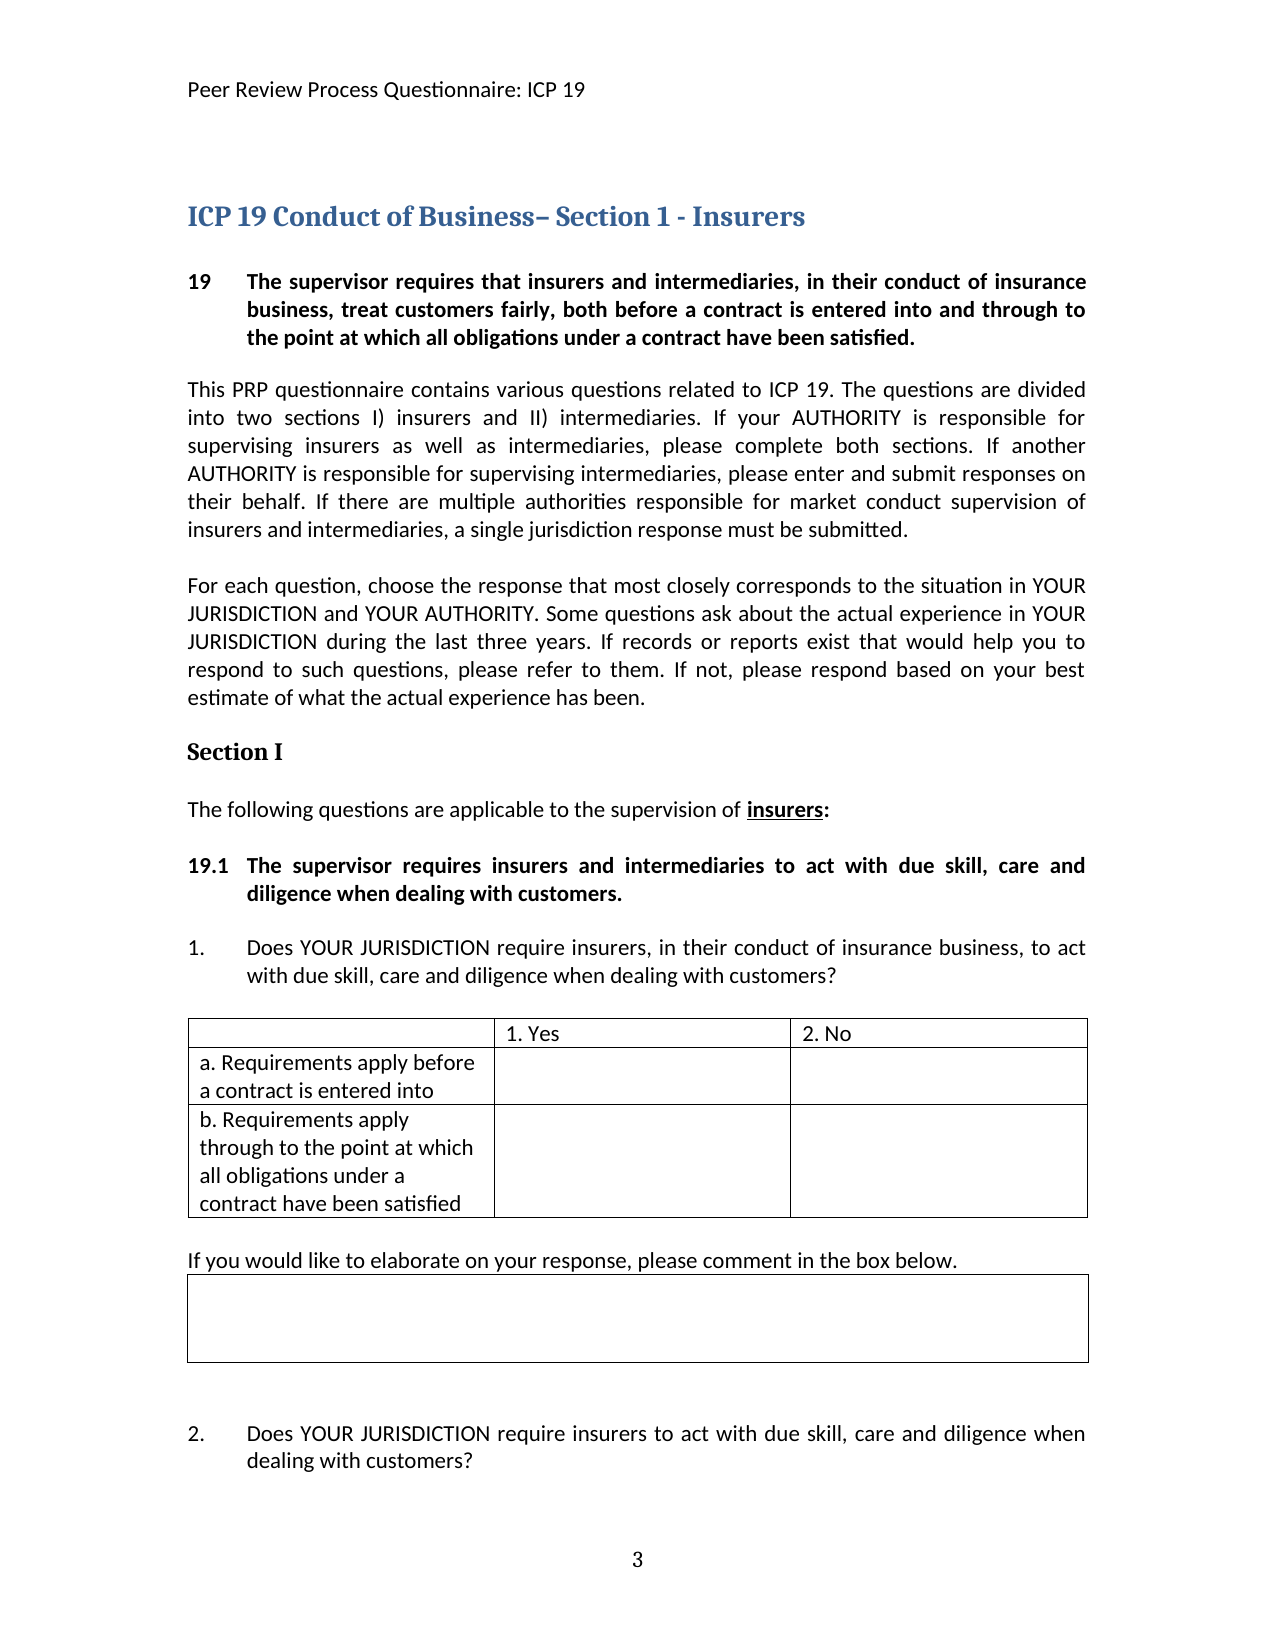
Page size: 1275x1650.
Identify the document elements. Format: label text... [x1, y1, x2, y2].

subtitle ICP 19 Conduct of Business– Section 1 - Insurers [187, 200, 1087, 233]
text 19.1 The supervisor requires insurers and intermediaries to act with due skill, care and diligence when dealing with customers. [187, 851, 1087, 907]
table_header 1. Yes [495, 1019, 790, 1047]
text The following questions are applicable to the supervision of insurers: [187, 795, 1087, 823]
table_cell [791, 1048, 1087, 1104]
text 19 The supervisor requires that insurers and intermediaries, in their conduct of insurance business, treat customers fairly, both before a contract is entered into and through to the point at which all obligations under a contract have been satisfied. [187, 267, 1087, 351]
text Section I [187, 738, 1087, 767]
table_header [189, 1019, 494, 1047]
table_header 2. No [791, 1019, 1087, 1047]
text This PRP questionnaire contains various questions related to ICP 19. The questions are divided into two sections I) insurers and II) intermediaries. If your AUTHORITY is responsible for supervising insurers as well as intermediaries, please complete both sections. If another AUTHORITY is responsible for supervising intermediaries, please enter and submit responses on their behalf. If there are multiple authorities responsible for market conduct supervision of insurers and intermediaries, a single jurisdiction response must be submitted. [187, 375, 1087, 543]
table_cell [495, 1105, 790, 1217]
list Does YOUR JURISDICTION require insurers, in their conduct of insurance business, to act with due skill, care and diligence when dealing with customers? [187, 933, 1087, 989]
text For each question, choose the response that most closely corresponds to the situation in YOUR JURISDICTION and YOUR AUTHORITY. Some questions ask about the actual experience in YOUR JURISDICTION during the last three years. If records or reports exist that would help you to respond to such questions, please refer to them. If not, please respond based on your best estimate of what the actual experience has been. [187, 571, 1087, 712]
table_cell [495, 1048, 790, 1104]
table_cell [791, 1105, 1087, 1217]
table_header [188, 1275, 1088, 1362]
table_cell a. Requirements apply before a contract is entered into [189, 1048, 494, 1104]
table_cell b. Requirements apply through to the point at which all obligations under a contract have been satisfied [189, 1105, 494, 1217]
list Does YOUR JURISDICTION require insurers to act with due skill, care and diligence when dealing with customers? [187, 1419, 1087, 1475]
text If you would like to elaborate on your response, please comment in the box below. [187, 1246, 1087, 1274]
